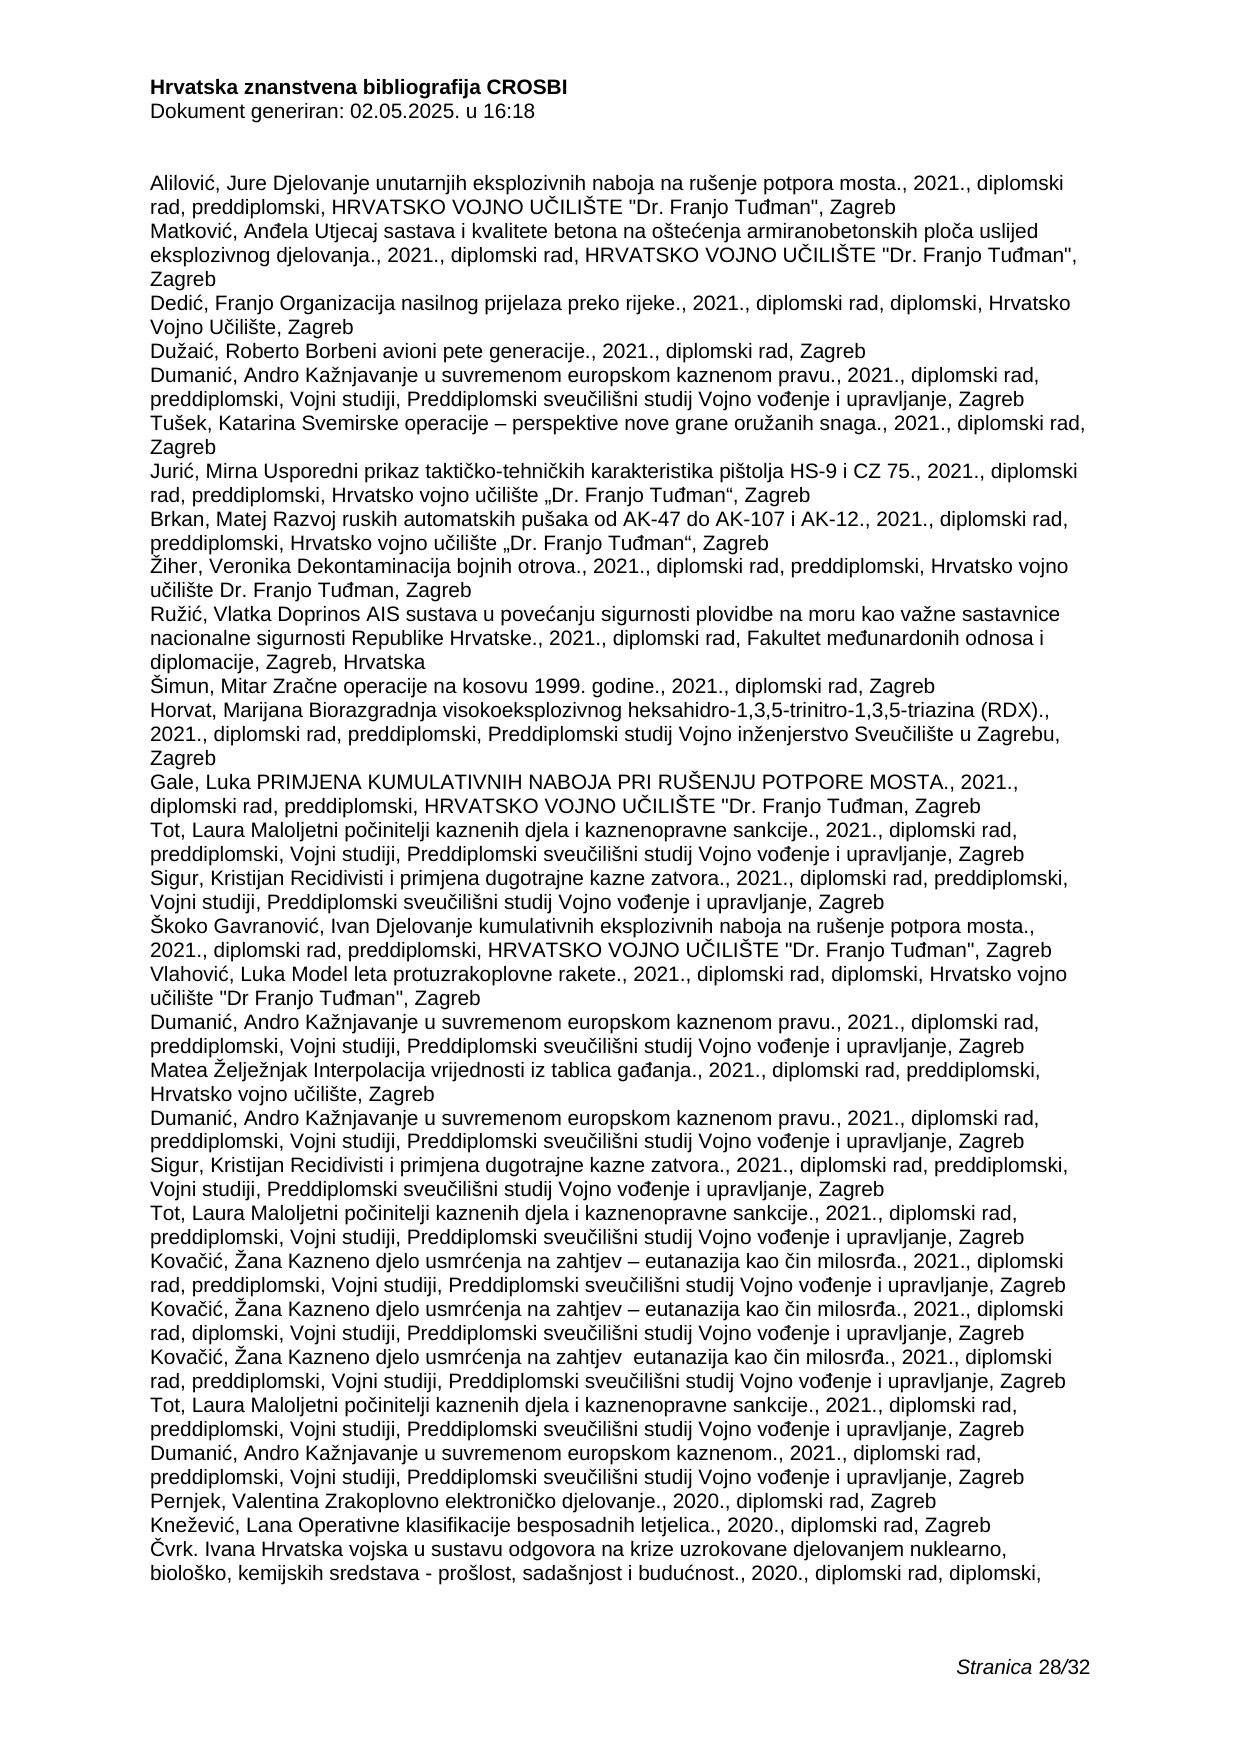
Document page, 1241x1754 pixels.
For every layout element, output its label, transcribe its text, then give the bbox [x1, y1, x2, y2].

text Sigur, Kristijan [150, 1153, 1090, 1201]
text Dužaić, Roberto [150, 339, 1090, 363]
text Dumanić, Andro [150, 1441, 1090, 1489]
text Gale, Luka [150, 770, 1090, 818]
text Sigur, Kristijan [150, 866, 1090, 914]
text Jurić, Mirna [150, 458, 1090, 506]
text Kovačić, Žana [150, 1249, 1090, 1297]
text Šimun, Mitar [150, 674, 1090, 698]
text Dumanić, Andro [150, 1105, 1090, 1153]
text Škoko Gavranović, Ivan [150, 914, 1090, 962]
text Tot, Laura [150, 1201, 1090, 1249]
text Horvat, Marijana [150, 698, 1090, 770]
text Knežević, Lana [150, 1513, 1090, 1537]
text Čvrk. Ivana [150, 1537, 1090, 1584]
text Tot, Laura [150, 818, 1090, 866]
text Žiher, Veronika [150, 554, 1090, 602]
text Matković, Anđela [150, 219, 1090, 291]
text Dedić, Franjo [150, 291, 1090, 339]
text Dumanić, Andro [150, 363, 1090, 411]
text Kovačić, Žana [150, 1345, 1090, 1393]
text Matea Želježnjak [150, 1057, 1090, 1105]
text Vlahović, Luka [150, 962, 1090, 1009]
text Alilović, Jure [150, 171, 1090, 219]
text Brkan, Matej [150, 506, 1090, 554]
text Ružić, Vlatka [150, 602, 1090, 674]
text Tot, Laura [150, 1393, 1090, 1441]
text Tušek, Katarina [150, 411, 1090, 458]
text Kovačić, Žana [150, 1297, 1090, 1345]
text Dumanić, Andro [150, 1009, 1090, 1057]
text Pernjek, Valentina [150, 1489, 1090, 1513]
